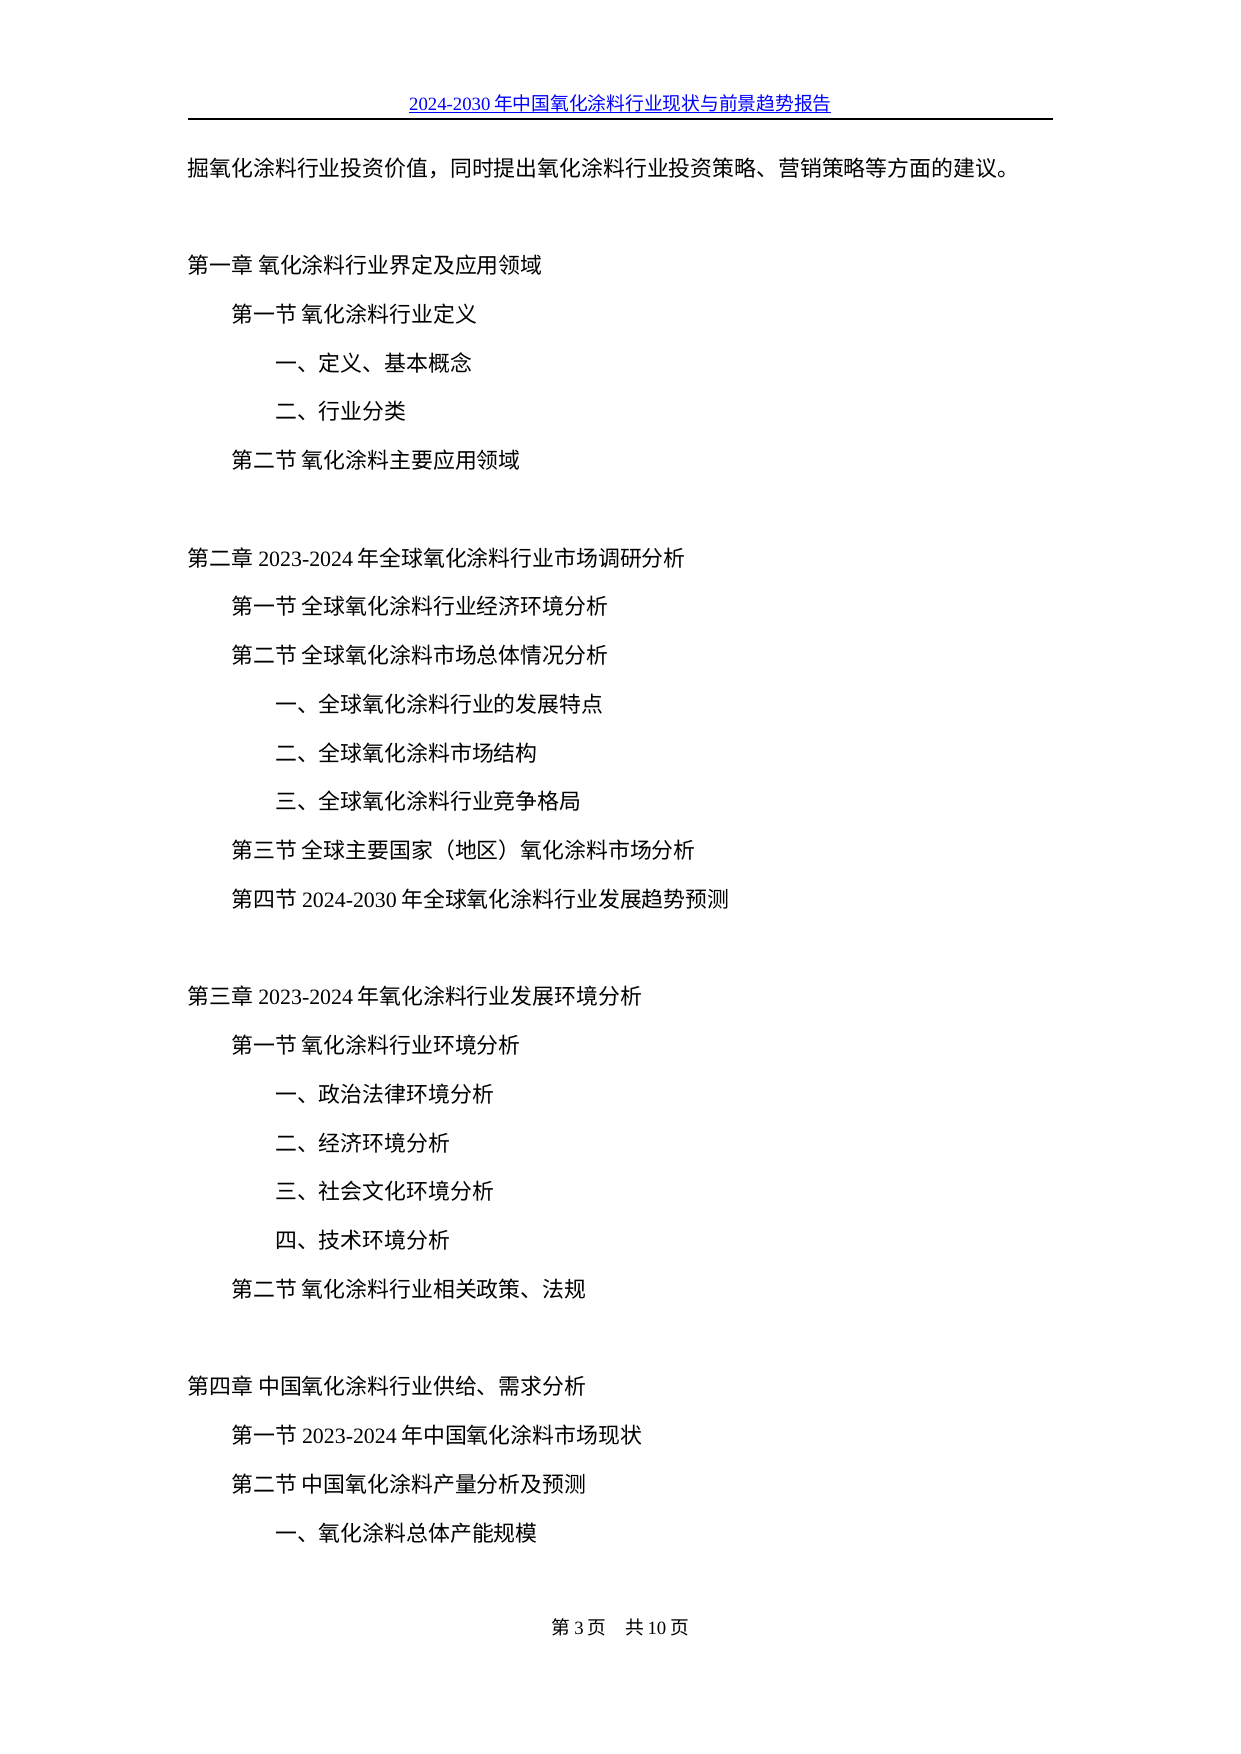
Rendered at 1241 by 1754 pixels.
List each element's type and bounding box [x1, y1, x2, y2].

text [187, 150, 1053, 1548]
